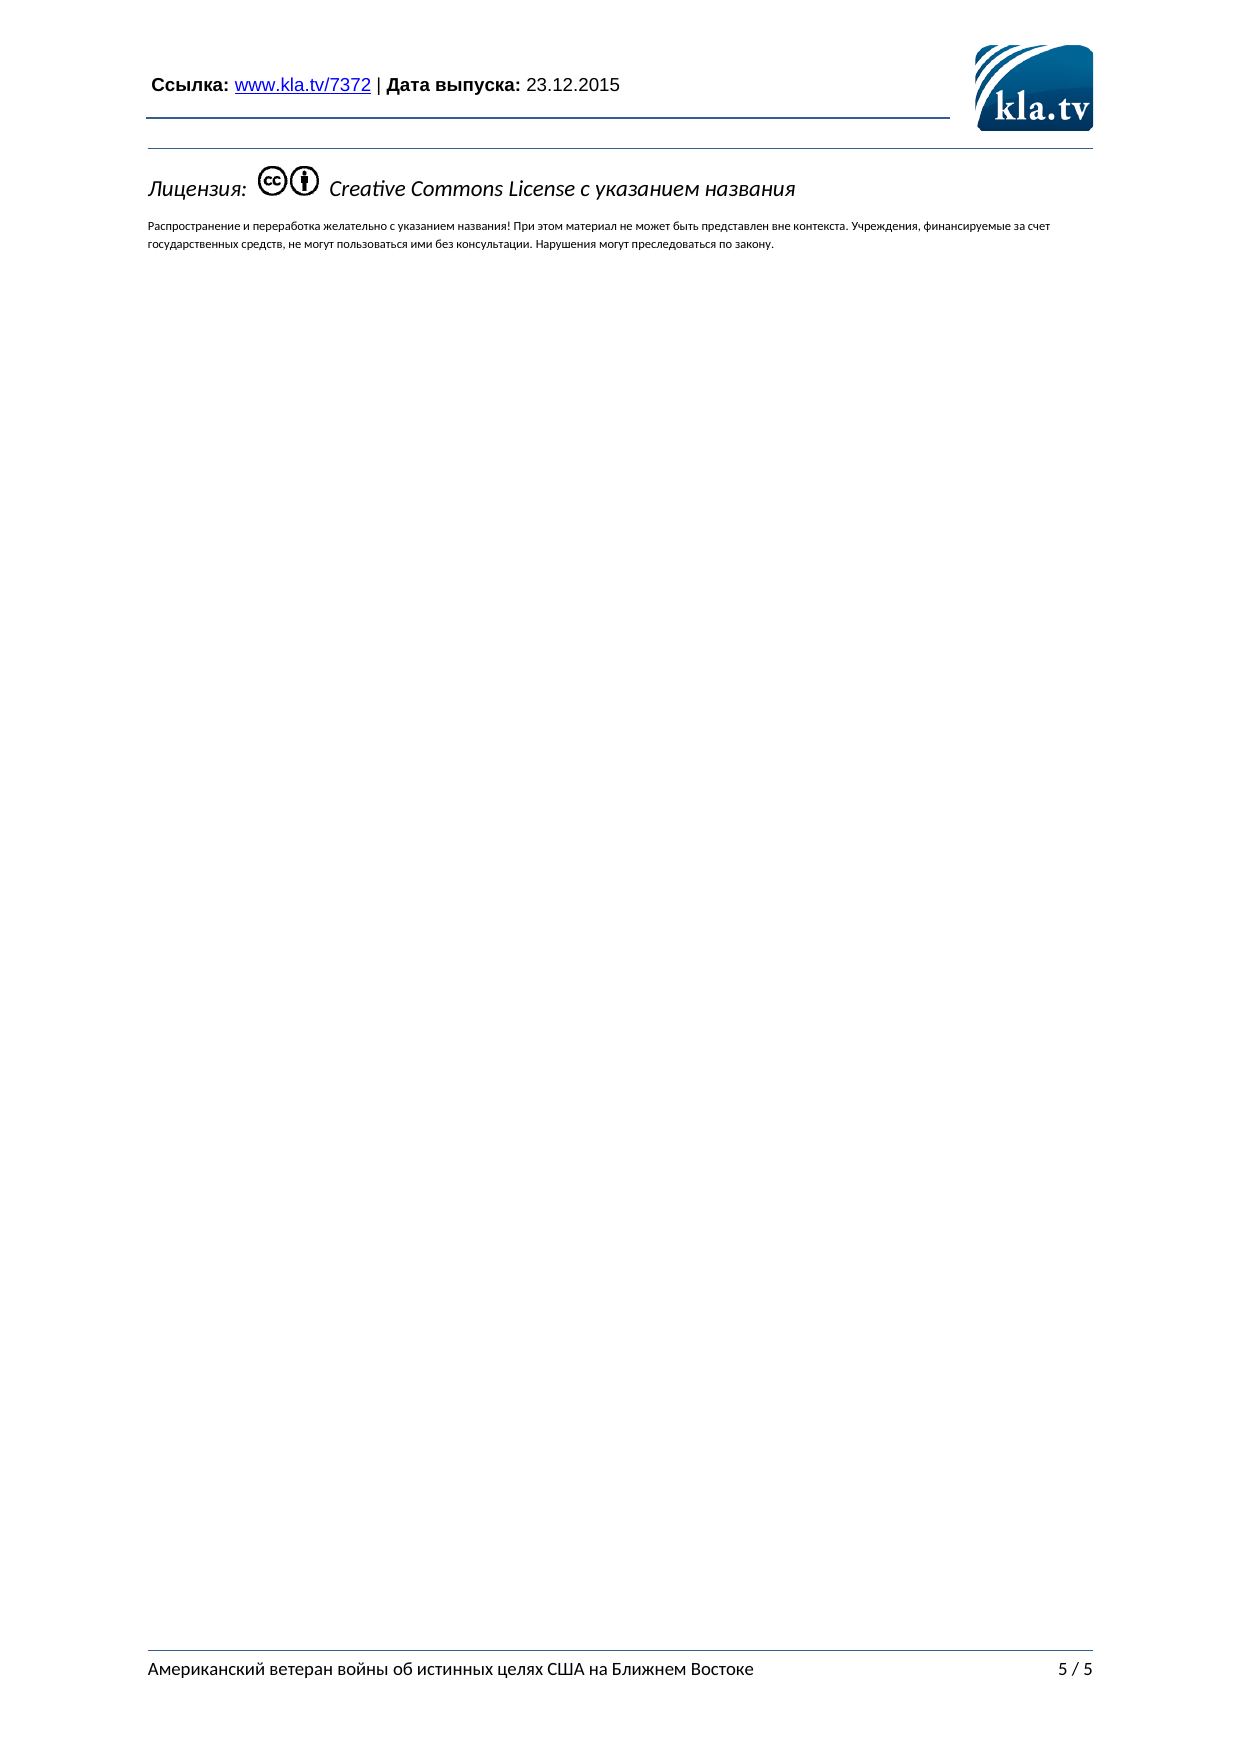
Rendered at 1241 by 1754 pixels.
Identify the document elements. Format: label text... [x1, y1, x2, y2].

text Распространение и переработка желательно с указанием названия! При этом материал не может быть представлен вне контекста. Учреждения, финансируемые за счет государственных средств, не могут пользоваться ими без консультации. Нарушения могут преследоваться по закону. [148, 218, 1093, 251]
text Лицензия: Creative Commons License с указанием названия [148, 149, 1093, 202]
